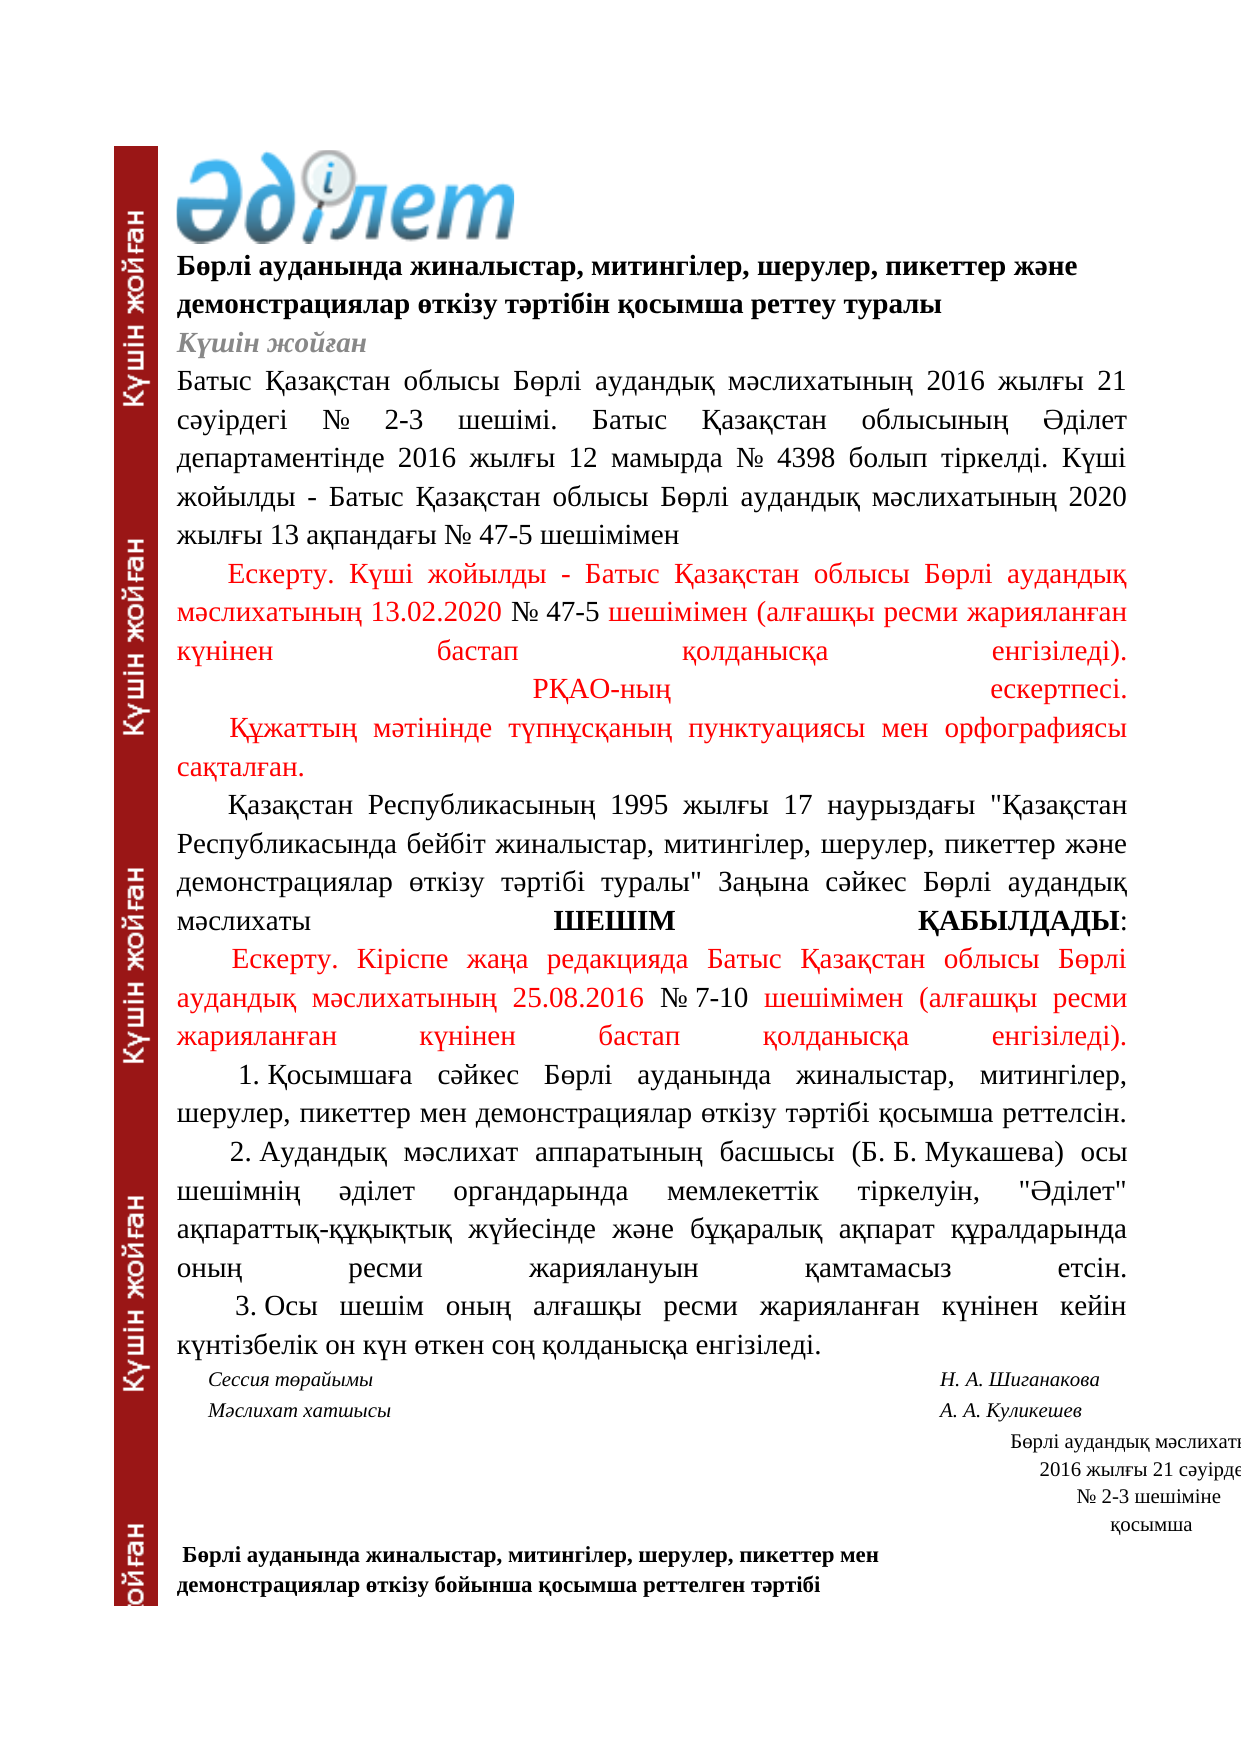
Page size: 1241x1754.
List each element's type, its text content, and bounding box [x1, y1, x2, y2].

text Батыс Қазақстан облысы Бөрлі аудандық мәслихатының 2016 жылғы 21 сәуірдегі № 2-3 шешімі. Батыс Қазақстан облысының Әділет департаментінде 2016 жылғы 12 мамырда № 4398 болып тіркелді. Күші жойылды - Батыс Қазақстан облысы Бөрлі аудандық мәслихатының 2020 жылғы 13 ақпандағы № 47-5 шешімімен [112, 363, 1128, 551]
picture [114, 1360, 158, 1365]
table_header Н. А. Шиганакова [939, 1365, 1240, 1396]
text Ескерту. Күші жойылды - Батыс Қазақстан облысы Бөрлі аудандық мәслихатының 13.02.2020 № 47-5 шешімімен (алғашқы ресми жарияланған күнінен бастап қолданысқа енгізіледі). РҚАО-ның ескертпесі. Құжаттың мәтінінде түпнұсқаның пунктуациясы мен орфографиясы сақталған. Қазақстан Республикасының 1995 жылғы 17 наурыздағы "Қазақстан Республикасында бейбіт жиналыстар, митингілер, шерулер, пикеттер және демонстрациялар өткізу тәртібі туралы" Заңына сәйкес Бөрлі аудандық мәслихаты ШЕШІМ ҚАБЫЛДАДЫ: Ескерту. Кіріспе жаңа редакцияда Батыс Қазақстан облысы Бөрлі аудандық мәслихатының 25.08.2016 № 7-10 шешімімен (алғашқы ресми жарияланған күнінен бастап қолданысқа енгізіледі). 1. Қосымшаға сәйкес Бөрлі ауданында жиналыстар, митингілер, шерулер, пикеттер мен демонстрациялар өткізу тәртібі қосымша реттелсін. 2. Аудандық мәслихат аппаратының басшысы (Б. Б. Мукашева) осы шешімнің әділет органдарында мемлекеттік тіркелуін, "Әділет" ақпараттық-құқықтық жүйесінде және бұқаралық ақпарат құралдарында оның ресми жариялануын қамтамасыз етсін. 3. Осы шешім оның алғашқы ресми жарияланған күнінен кейін күнтізбелік он күн өткен соң қолданысқа енгізіледі. [112, 556, 1128, 1360]
picture [114, 320, 158, 325]
text Бөрлі ауданында жиналыстар, митингілер, шерулер, пикеттер мен демонстрациялар өткізу бойынша қосымша реттелген тәртібі [112, 1541, 1128, 1598]
text Бөрлі ауданында жиналыстар, митингілер, шерулер, пикеттер және демонстрациялар өткізу тәртібін қосымша реттеу туралы [112, 248, 1128, 320]
table_cell А. А. Куликешев [939, 1396, 1240, 1427]
picture [114, 1598, 158, 1606]
text Күшін жойған [112, 325, 1128, 358]
picture [114, 358, 158, 363]
picture [114, 146, 158, 248]
picture [176, 150, 515, 244]
picture [114, 551, 158, 556]
table_header [101, 1428, 912, 1541]
table_cell Мәслихат хатшысы [101, 1396, 938, 1427]
table_header Бөрлі аудандық мәслихатының 2016 жылғы 21 сәуірдегі № 2-3 шешіміне қосымша [912, 1428, 1240, 1541]
table_header Сессия төрайымы [101, 1365, 938, 1396]
